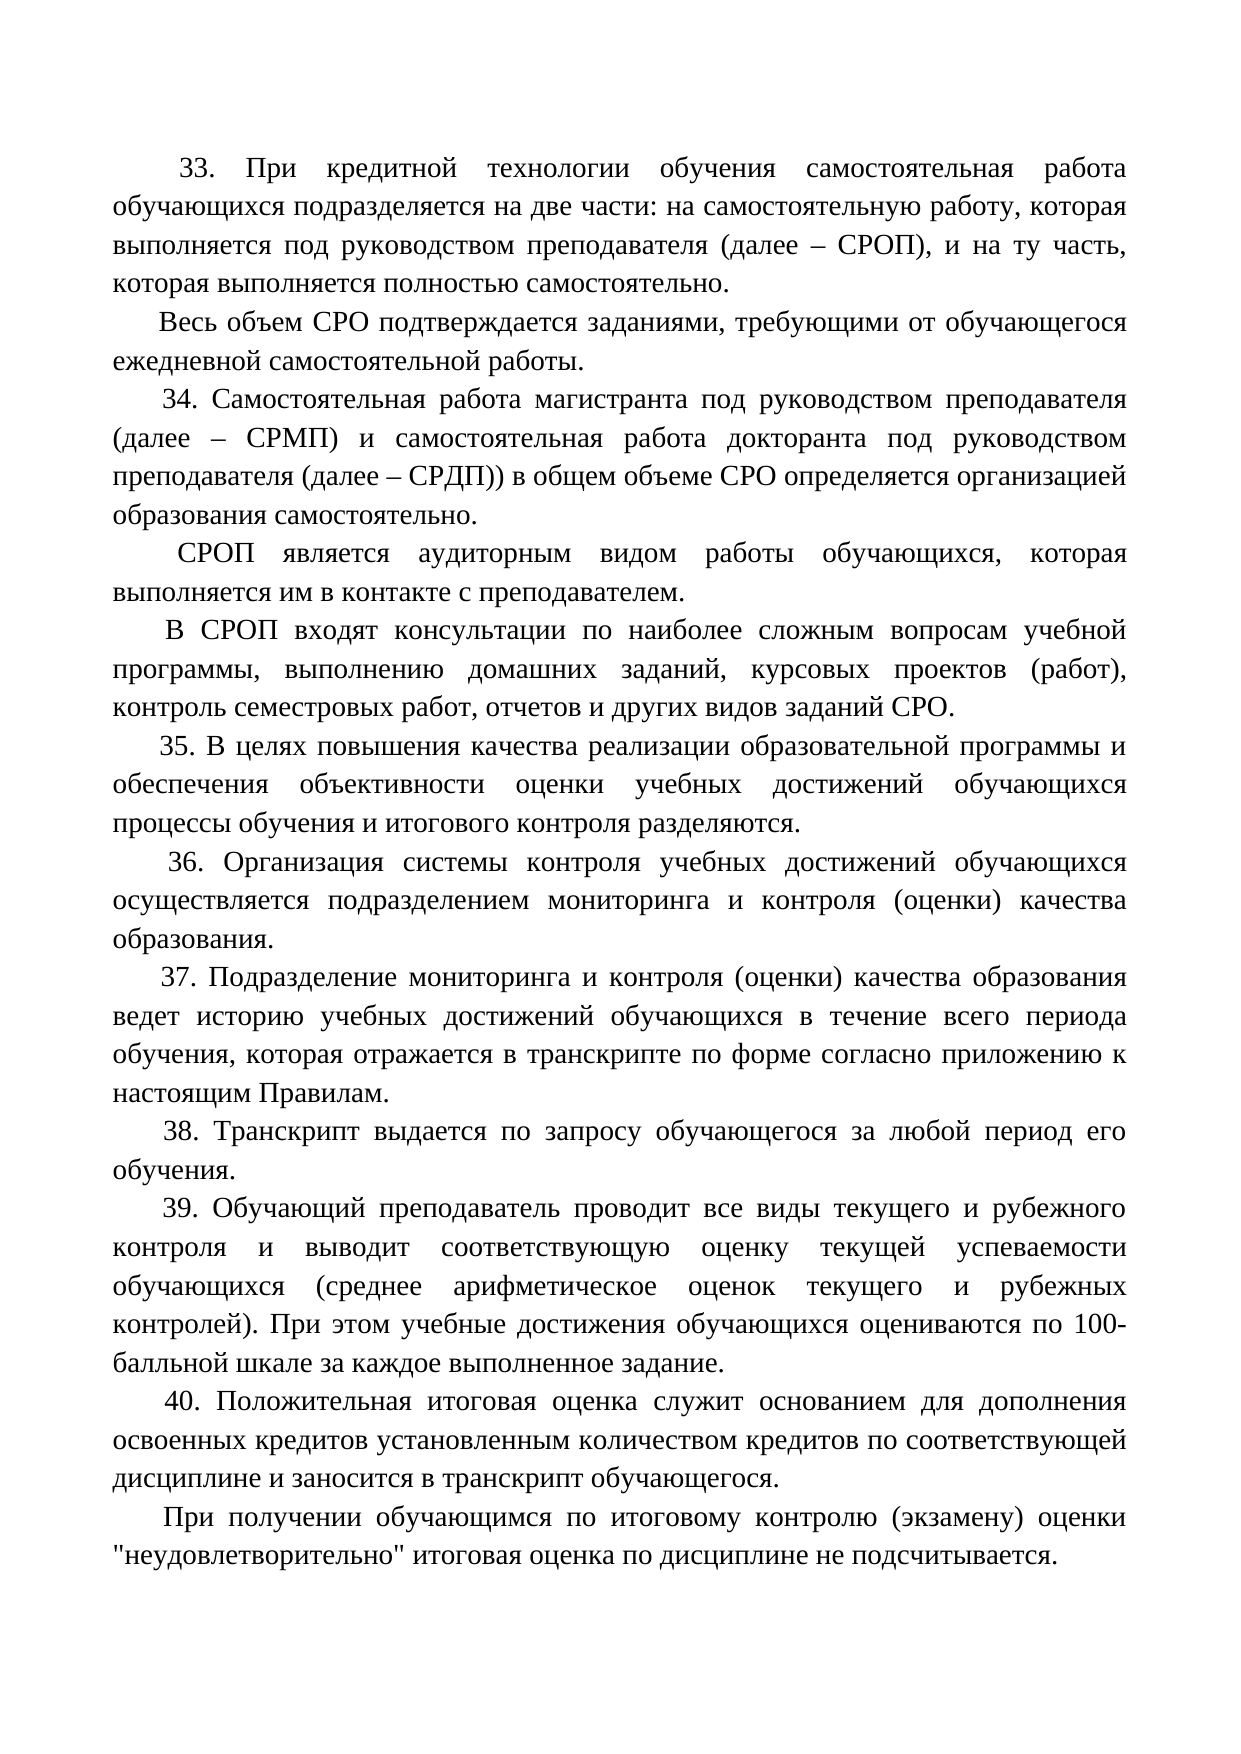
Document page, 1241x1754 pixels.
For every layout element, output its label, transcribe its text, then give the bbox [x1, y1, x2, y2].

text 36. Организация системы контроля учебных достижений обучающихся осуществляется подразделением мониторинга и контроля (оценки) качества образования. [112, 844, 1128, 954]
text 35. В целях повышения качества реализации образовательной программы и обеспечения объективности оценки учебных достижений обучающихся процессы обучения и итогового контроля разделяются. [112, 728, 1128, 839]
text В СРОП входят консультации по наиболее сложным вопросам учебной программы, выполнению домашних заданий, курсовых проектов (работ), контроль семестровых работ, отчетов и других видов заданий СРО. [112, 612, 1128, 723]
text При получении обучающимся по итоговому контролю (экзамену) оценки "неудовлетворительно" итоговая оценка по дисциплине не подсчитывается. [112, 1499, 1128, 1571]
text СРОП является аудиторным видом работы обучающихся, которая выполняется им в контакте с преподавателем. [112, 535, 1128, 607]
text 38. Транскрипт выдается по запросу обучающегося за любой период его обучения. [112, 1113, 1128, 1186]
text 39. Обучающий преподаватель проводит все виды текущего и рубежного контроля и выводит соответствующую оценку текущей успеваемости обучающихся (среднее арифметическое оценок текущего и рубежных контролей). При этом учебные достижения обучающихся оцениваются по 100-балльной шкале за каждое выполненное задание. [112, 1191, 1128, 1378]
text Весь объем СРО подтверждается заданиями, требующими от обучающегося ежедневной самостоятельной работы. [112, 304, 1128, 376]
text 34. Самостоятельная работа магистранта под руководством преподавателя (далее – СРМП) и самостоятельная работа докторанта под руководством преподавателя (далее – СРДП)) в общем объеме СРО определяется организацией образования самостоятельно. [112, 381, 1128, 530]
text 40. Положительная итоговая оценка служит основанием для дополнения освоенных кредитов установленным количеством кредитов по соответствующей дисциплине и заносится в транскрипт обучающегося. [112, 1383, 1128, 1494]
text 37. Подразделение мониторинга и контроля (оценки) качества образования ведет историю учебных достижений обучающихся в течение всего периода обучения, которая отражается в транскрипте по форме согласно приложению к настоящим Правилам. [112, 959, 1128, 1108]
text 33. При кредитной технологии обучения самостоятельная работа обучающихся подразделяется на две части: на самостоятельную работу, которая выполняется под руководством преподавателя (далее – СРОП), и на ту часть, которая выполняется полностью самостоятельно. [112, 150, 1128, 299]
